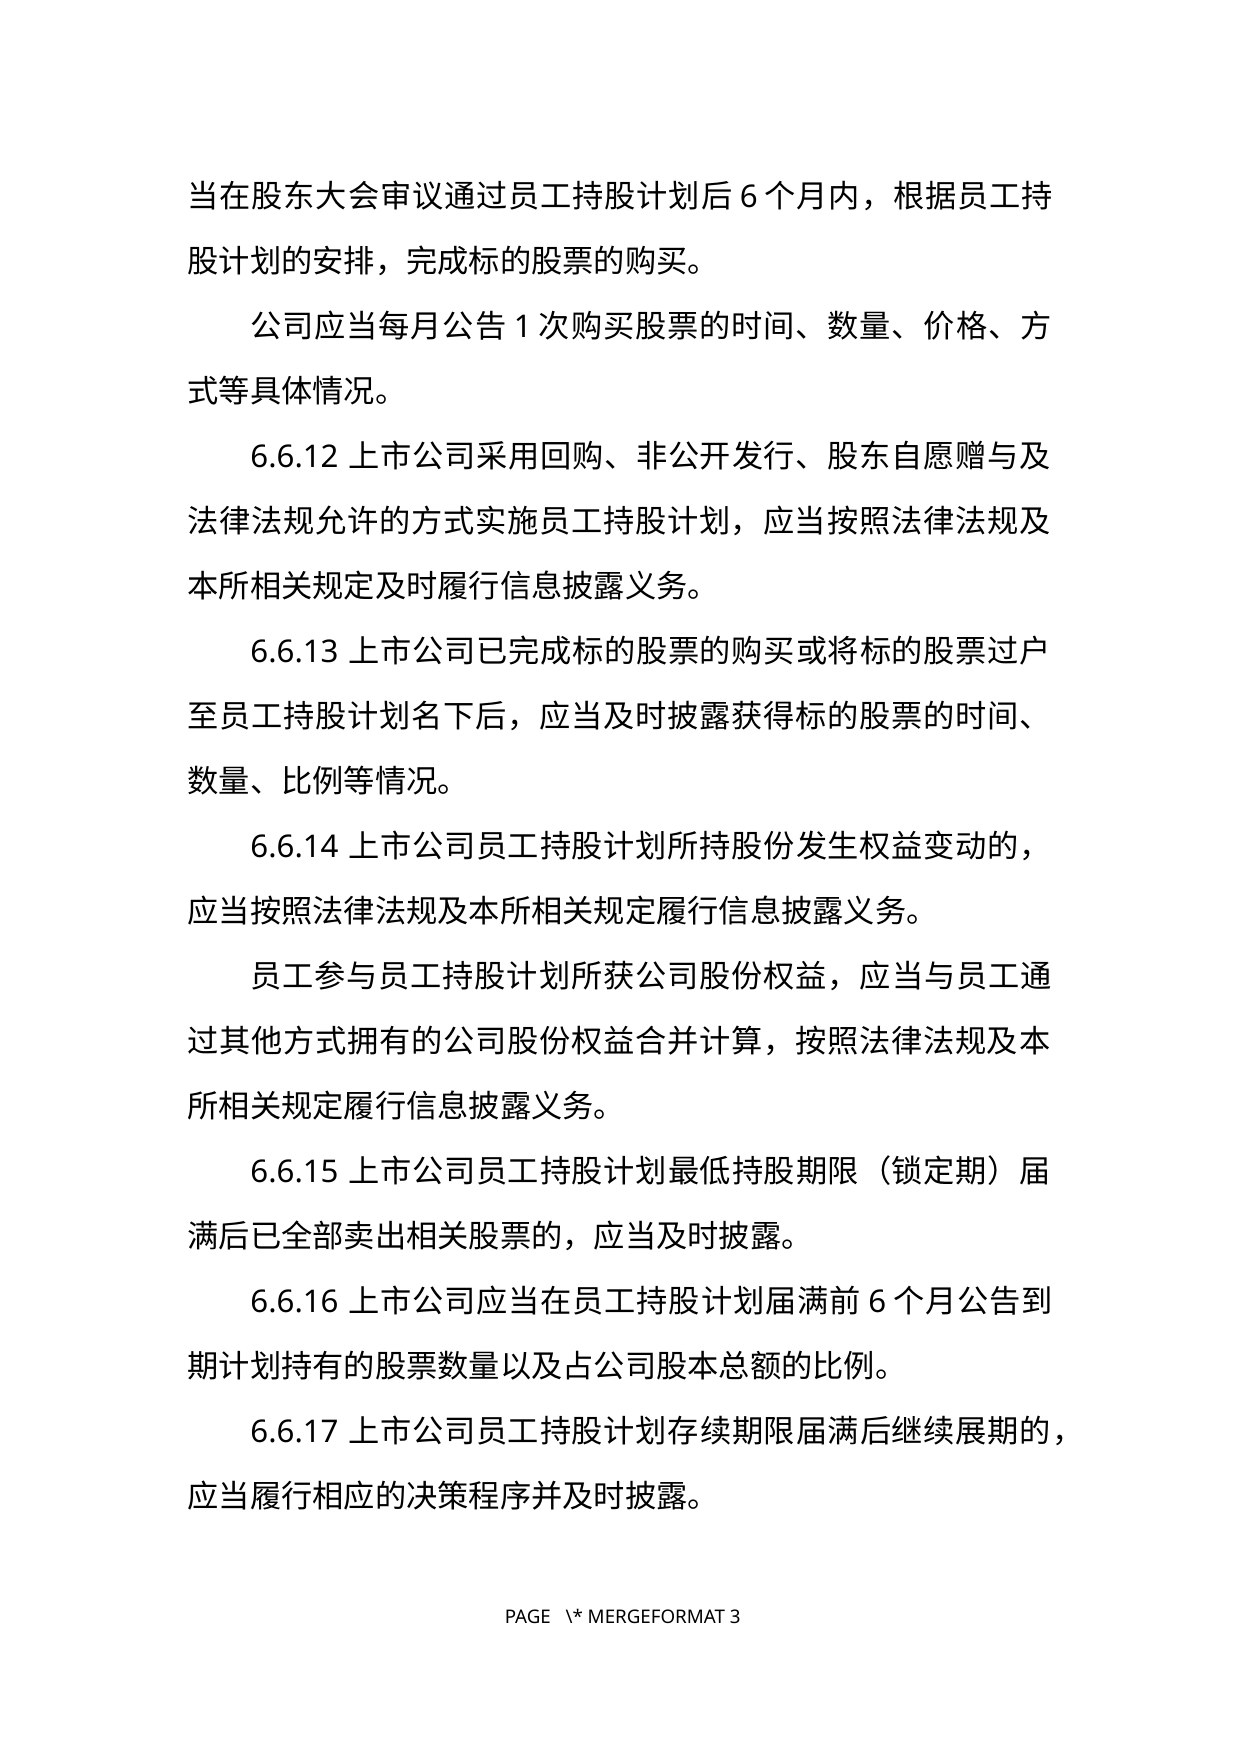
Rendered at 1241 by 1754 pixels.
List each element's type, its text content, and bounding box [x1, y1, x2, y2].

text 公司应当每月公告1次购买股票的时间、数量、价格、方式等具体情况。 [187, 292, 1053, 422]
text 6.6.12 上市公司采用回购、非公开发行、股东自愿赠与及法律法规允许的方式实施员工持股计划，应当按照法律法规及本所相关规定及时履行信息披露义务。 [187, 422, 1053, 617]
text 6.6.17 上市公司员工持股计划存续期限届满后继续展期的，应当履行相应的决策程序并及时披露。 [187, 1397, 1053, 1527]
text 员工参与员工持股计划所获公司股份权益，应当与员工通过其他方式拥有的公司股份权益合并计算，按照法律法规及本所相关规定履行信息披露义务。 [187, 942, 1053, 1137]
text 6.6.16 上市公司应当在员工持股计划届满前6个月公告到期计划持有的股票数量以及占公司股本总额的比例。 [187, 1267, 1053, 1397]
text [187, 162, 1053, 292]
text 6.6.13 上市公司已完成标的股票的购买或将标的股票过户至员工持股计划名下后，应当及时披露获得标的股票的时间、数量、比例等情况。 [187, 617, 1053, 812]
text 6.6.15 上市公司员工持股计划最低持股期限（锁定期）届满后已全部卖出相关股票的，应当及时披露。 [187, 1137, 1053, 1267]
text 6.6.14 上市公司员工持股计划所持股份发生权益变动的，应当按照法律法规及本所相关规定履行信息披露义务。 [187, 812, 1053, 942]
